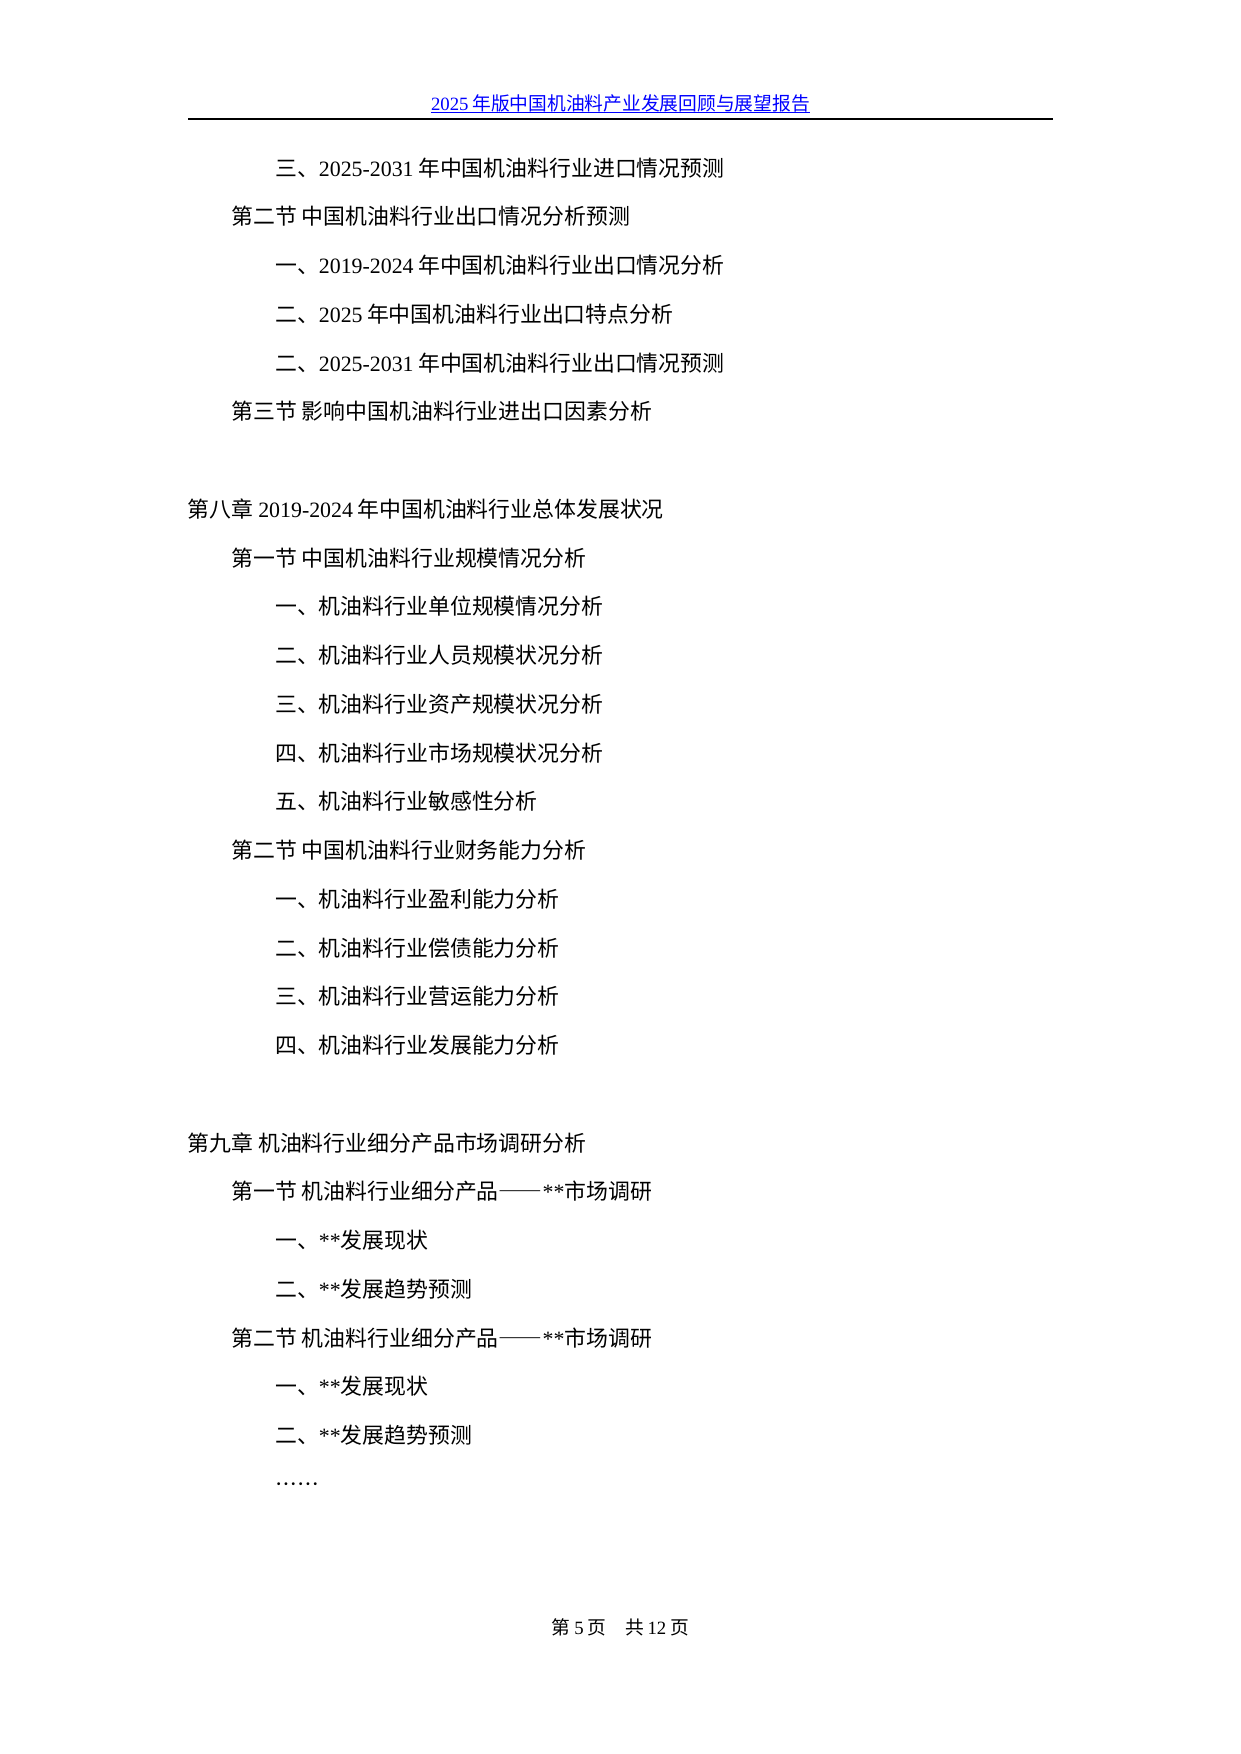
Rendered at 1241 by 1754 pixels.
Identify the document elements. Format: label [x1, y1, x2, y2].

text [187, 150, 1053, 1499]
